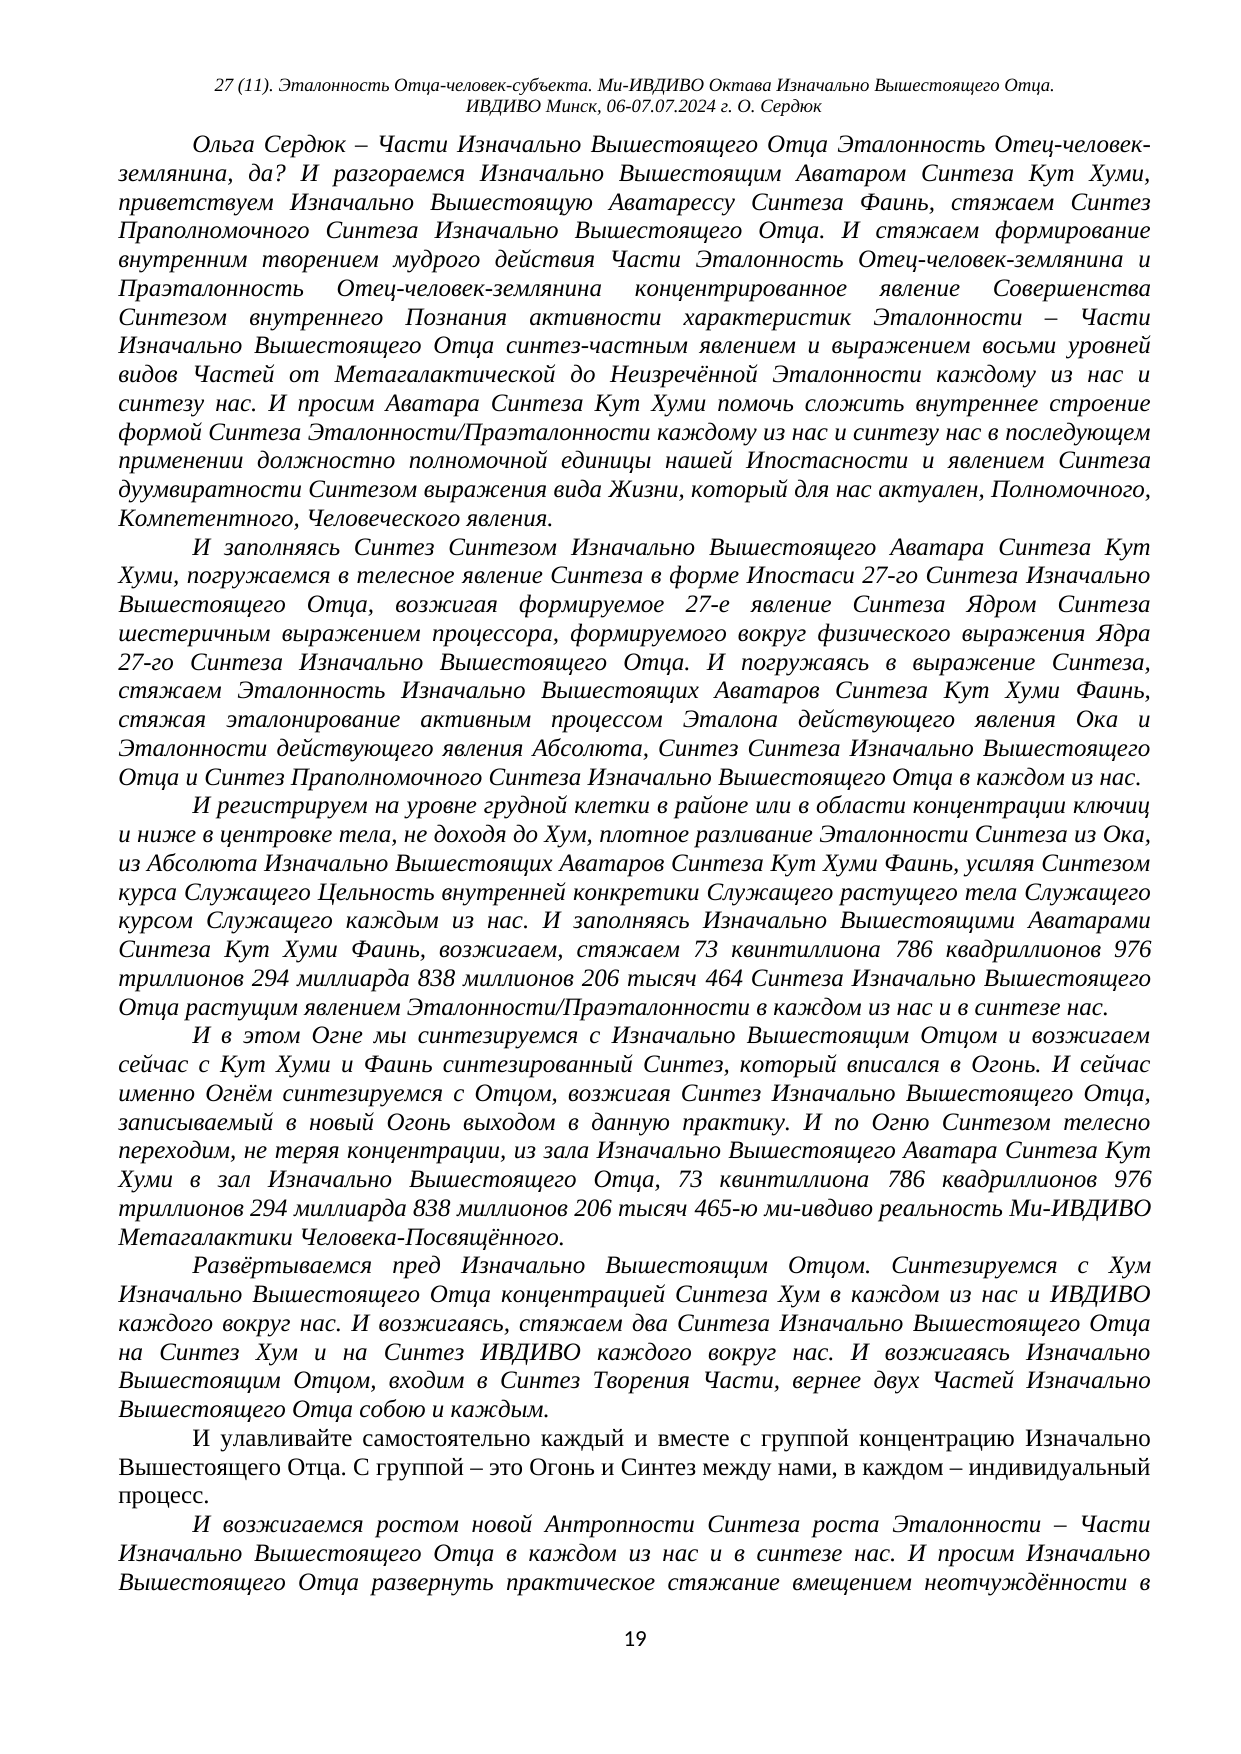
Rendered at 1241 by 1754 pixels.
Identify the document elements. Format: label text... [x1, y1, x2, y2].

text И заполняясь Синтез Синтезом Изначально Вышестоящего Аватара Синтеза Кут Хуми, погружаемся в телесное явление Синтеза в форме Ипостаси 27-го Синтеза Изначально Вышестоящего Отца, возжигая формируемое 27-е явление Синтеза Ядром Синтеза шестеричным выражением процессора, формируемого вокруг физического выражения Ядра 27-го Синтеза Изначально Вышестоящего Отца. И погружаясь в выражение Синтеза, стяжаем Эталонность Изначально Вышестоящих Аватаров Синтеза Кут Хуми Фаинь, стяжая эталонирование активным процессом Эталона действующего явления Ока и Эталонности действующего явления Абсолюта, Синтез Синтеза Изначально Вышестоящего Отца и Синтез Праполномочного Синтеза Изначально Вышестоящего Отца в каждом из нас. [118, 532, 1152, 791]
text И улавливайте самостоятельно каждый и вместе с группой концентрацию Изначально Вышестоящего Отца. С группой – это Огонь и Синтез между нами, в каждом – индивидуальный процесс. [118, 1423, 1152, 1509]
text Развёртываемся пред Изначально Вышестоящим Отцом. Синтезируемся с Хум Изначально Вышестоящего Отца концентрацией Синтеза Хум в каждом из нас и ИВДИВО каждого вокруг нас. И возжигаясь, стяжаем два Синтеза Изначально Вышестоящего Отца на Синтез Хум и на Синтез ИВДИВО каждого вокруг нас. И возжигаясь Изначально Вышестоящим Отцом, входим в Синтез Творения Части, вернее двух Частей Изначально Вышестоящего Отца собою и каждым. [118, 1251, 1152, 1423]
text И в этом Огне мы синтезируемся с Изначально Вышестоящим Отцом и возжигаем сейчас с Кут Хуми и Фаинь синтезированный Синтез, который вписался в Огонь. И сейчас именно Огнём синтезируемся с Отцом, возжигая Синтез Изначально Вышестоящего Отца, записываемый в новый Огонь выходом в данную практику. И по Огню Синтезом телесно переходим, не теряя концентрации, из зала Изначально Вышестоящего Аватара Синтеза Кут Хуми в зал Изначально Вышестоящего Отца, 73 квинтиллиона 786 квадриллионов 976 триллионов 294 миллиарда 838 миллионов 206 тысяч 465-ю ми-ивдиво реальность Ми-ИВДИВО Метагалактики Человека-Посвящённого. [118, 1021, 1152, 1251]
text Ольга Сердюк – Части Изначально Вышестоящего Отца Эталонность Отец-человек-землянина, да? И разгораемся Изначально Вышестоящим Аватаром Синтеза Кут Хуми, приветствуем Изначально Вышестоящую Аватарессу Синтеза Фаинь, стяжаем Синтез Праполномочного Синтеза Изначально Вышестоящего Отца. И стяжаем формирование внутренним творением мудрого действия Части Эталонность Отец-человек-землянина и Праэталонность Отец-человек-землянина концентрированное явление Совершенства Синтезом внутреннего Познания активности характеристик Эталонности – Части Изначально Вышестоящего Отца синтез-частным явлением и выражением восьми уровней видов Частей от Метагалактической до Неизречённой Эталонности каждому из нас и синтезу нас. И просим Аватара Синтеза Кут Хуми помочь сложить внутреннее строение формой Синтеза Эталонности/Праэталонности каждому из нас и синтезу нас в последующем применении должностно полномочной единицы нашей Ипостасности и явлением Синтеза дуумвиратности Синтезом выражения вида Жизни, который для нас актуален, Полномочного, Компетентного, Человеческого явления. [118, 129, 1152, 532]
text И регистрируем на уровне грудной клетки в районе или в области концентрации ключиц и ниже в центровке тела, не доходя до Хум, плотное разливание Эталонности Синтеза из Ока, из Абсолюта Изначально Вышестоящих Аватаров Синтеза Кут Хуми Фаинь, усиляя Синтезом курса Служащего Цельность внутренней конкретики Служащего растущего тела Служащего курсом Служащего каждым из нас. И заполняясь Изначально Вышестоящими Аватарами Синтеза Кут Хуми Фаинь, возжигаем, стяжаем 73 квинтиллиона 786 квадриллионов 976 триллионов 294 миллиарда 838 миллионов 206 тысяч 464 Синтеза Изначально Вышестоящего Отца растущим явлением Эталонности/Праэталонности в каждом из нас и в синтезе нас. [118, 791, 1152, 1021]
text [118, 1509, 1152, 1596]
